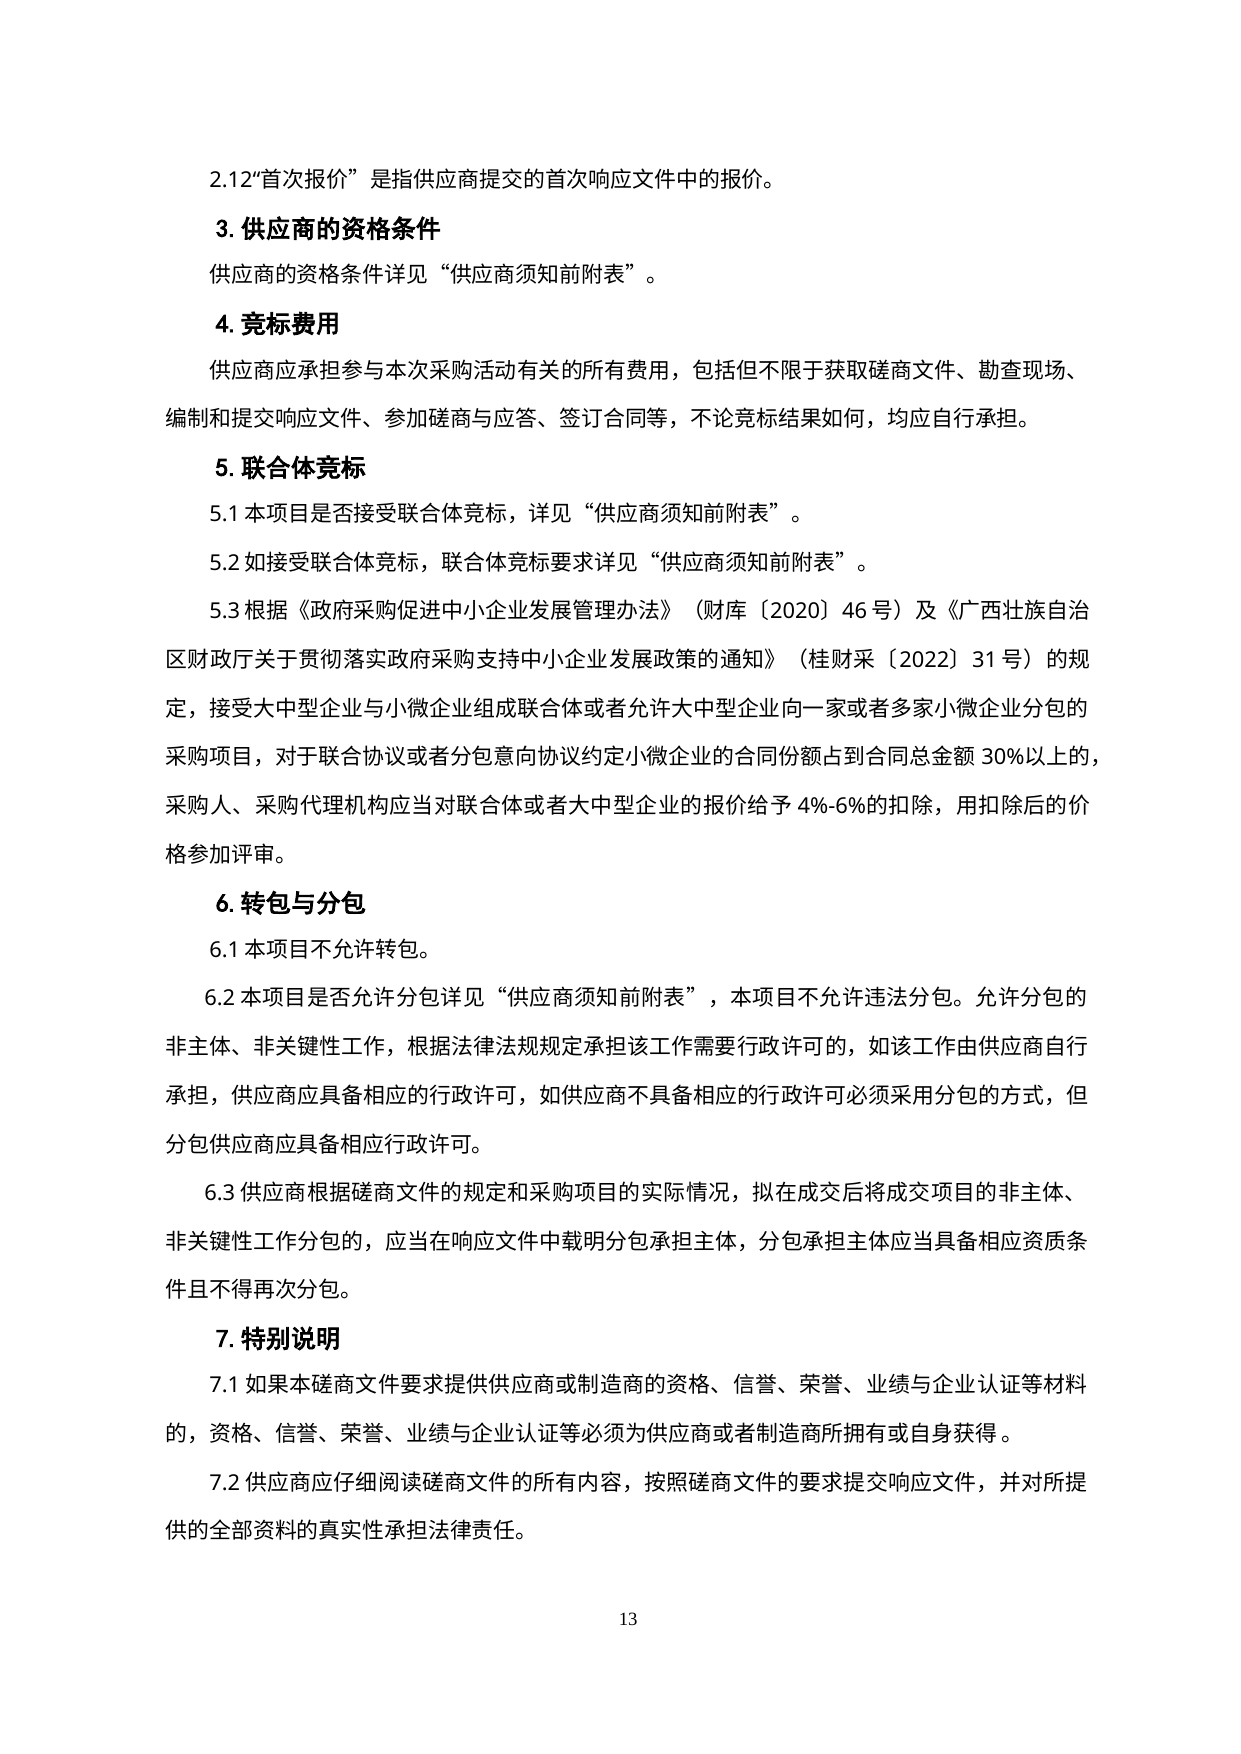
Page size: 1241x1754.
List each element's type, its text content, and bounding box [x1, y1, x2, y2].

text 5.联合体竞标 [165, 449, 1090, 482]
text 6.转包与分包 [165, 885, 1090, 917]
text 7.2供应商应仔细阅读磋商文件的所有内容，按照磋商文件的要求提交响应文件，并对所提供的全部资料的真实性承担法律责任。 [165, 1464, 1090, 1545]
text 5.2如接受联合体竞标，联合体竞标要求详见“供应商须知前附表”。 [165, 544, 1090, 577]
subtitle 6.3供应商根据磋商文件的规定和采购项目的实际情况，拟在成交后将成交项目的非主体、非关键性工作分包的，应当在响应文件中载明分包承担主体，分包承担主体应当具备相应资质条件且不得再次分包。 [165, 1174, 1090, 1304]
text 供应商应承担参与本次采购活动有关的所有费用，包括但不限于获取磋商文件、勘查现场、编制和提交响应文件、参加磋商与应答、签订合同等，不论竞标结果如何，均应自行承担。 [165, 352, 1090, 433]
text 7.特别说明 [165, 1320, 1090, 1353]
text 5.1本项目是否接受联合体竞标，详见“供应商须知前附表”。 [165, 496, 1090, 528]
text 7.1如果本磋商文件要求提供供应商或制造商的资格、信誉、荣誉、业绩与企业认证等材料的，资格、信誉、荣誉、业绩与企业认证等必须为供应商或者制造商所拥有或自身获得 。 [165, 1367, 1090, 1448]
subtitle 6.2本项目是否允许分包详见“供应商须知前附表”，本项目不允许违法分包。允许分包的非主体、非关键性工作，根据法律法规规定承担该工作需要行政许可的，如该工作由供应商自行承担，供应商应具备相应的行政许可，如供应商不具备相应的行政许可必须采用分包的方式，但分包供应商应具备相应行政许可。 [165, 980, 1090, 1159]
subtitle 6.1本项目不允许转包。 [209, 932, 1090, 964]
text 3.供应商的资格条件 [165, 210, 1090, 243]
text 4.竞标费用 [165, 305, 1090, 338]
text 供应商的资格条件详见“供应商须知前附表”。 [165, 257, 1090, 289]
text 5.3根据《政府采购促进中小企业发展管理办法》（财库〔2020〕46号）及《广西壮族自治区财政厅关于贯彻落实政府采购支持中小企业发展政策的通知》（桂财采〔2022〕31号）的规定，接受大中型企业与小微企业组成联合体或者允许大中型企业向一家或者多家小微企业分包的采购项目，对于联合协议或者分包意向协议约定小微企业的合同份额占到合同总金额30%以上的，采购人、采购代理机构应当对联合体或者大中型企业的报价给予4%-6%的扣除，用扣除后的价格参加评审。 [165, 593, 1090, 869]
text 2.12“首次报价”是指供应商提交的首次响应文件中的报价。 [165, 162, 1090, 194]
